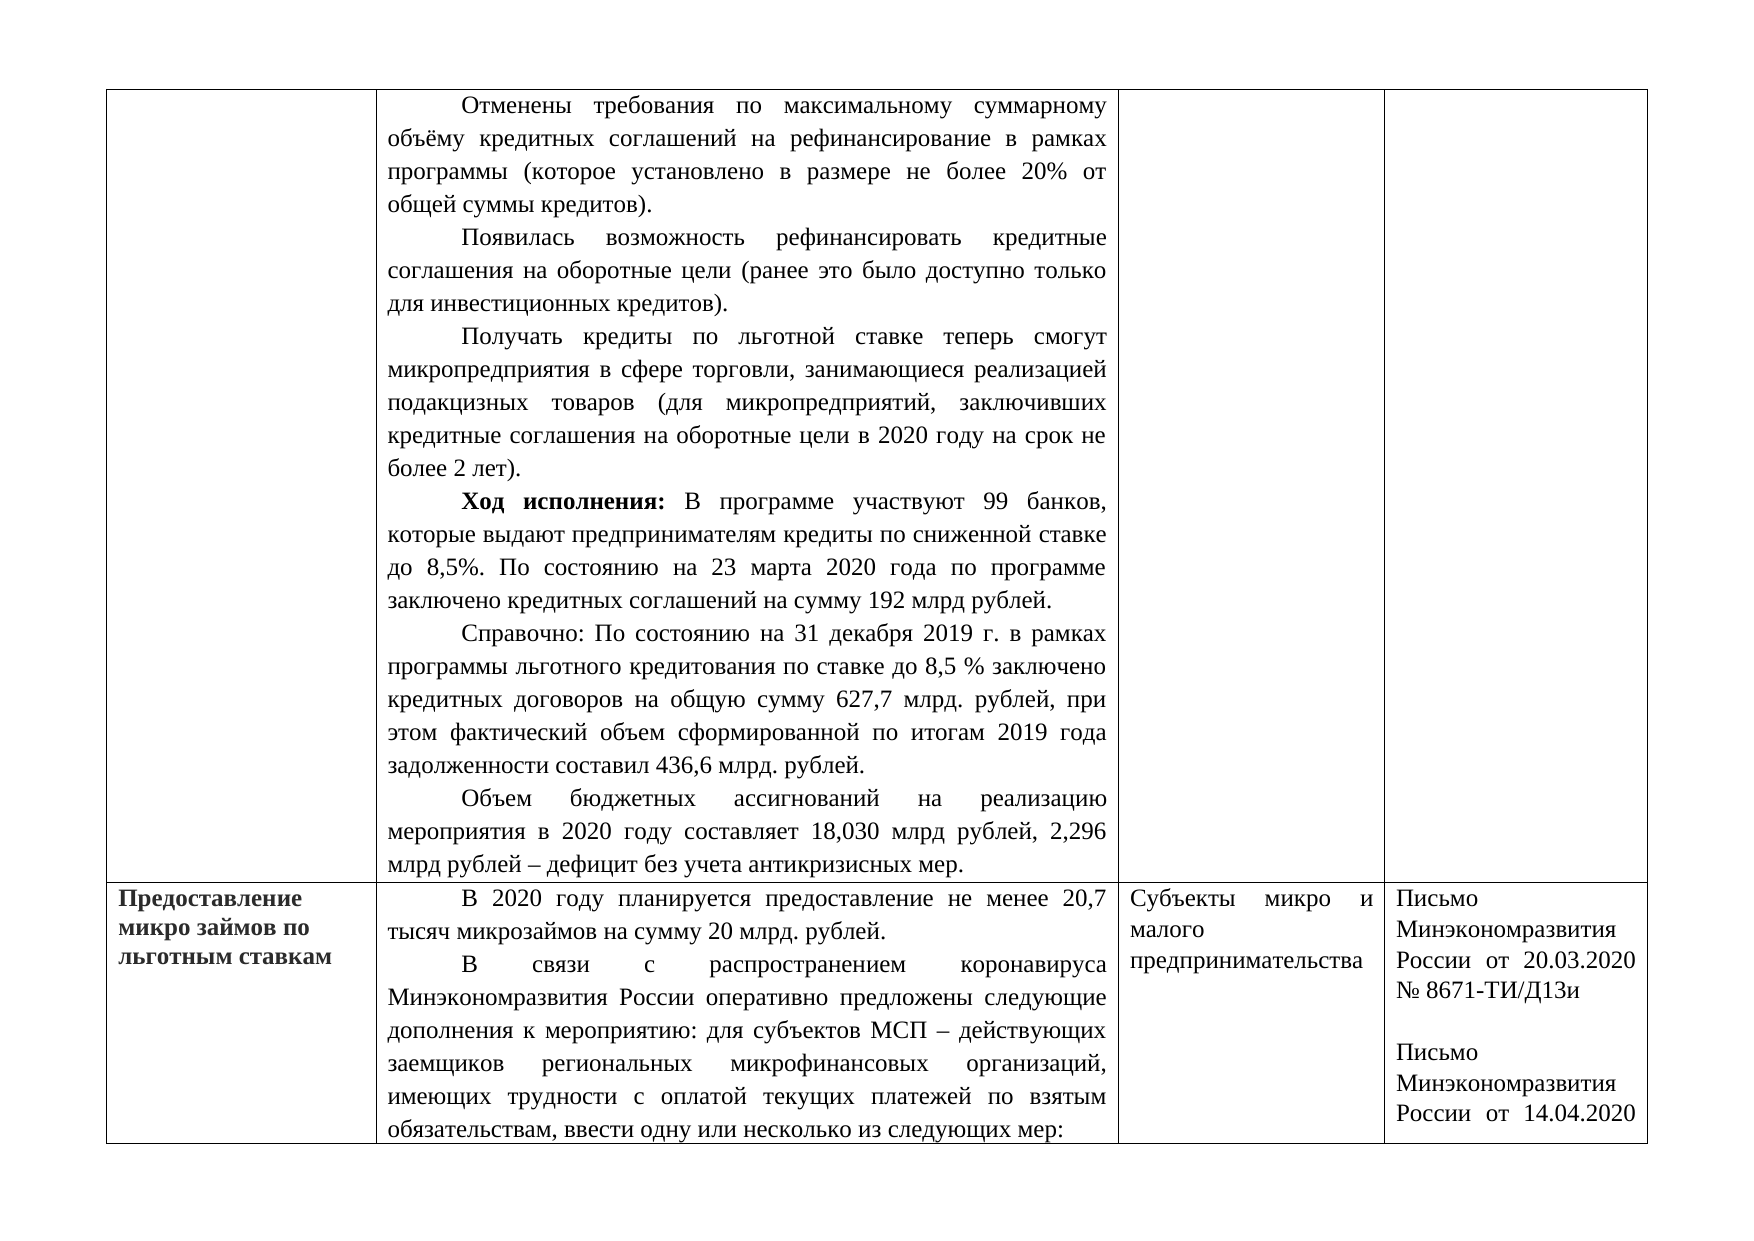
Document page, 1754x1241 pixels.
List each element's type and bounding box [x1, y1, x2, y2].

table_cell [1385, 883, 1647, 1143]
table_cell [1119, 883, 1384, 1143]
table_cell [1385, 90, 1647, 882]
table_cell [377, 883, 1118, 1143]
table_cell [377, 90, 1118, 882]
table_cell [1119, 90, 1384, 882]
table_cell [107, 90, 376, 882]
table_cell [107, 883, 376, 1143]
